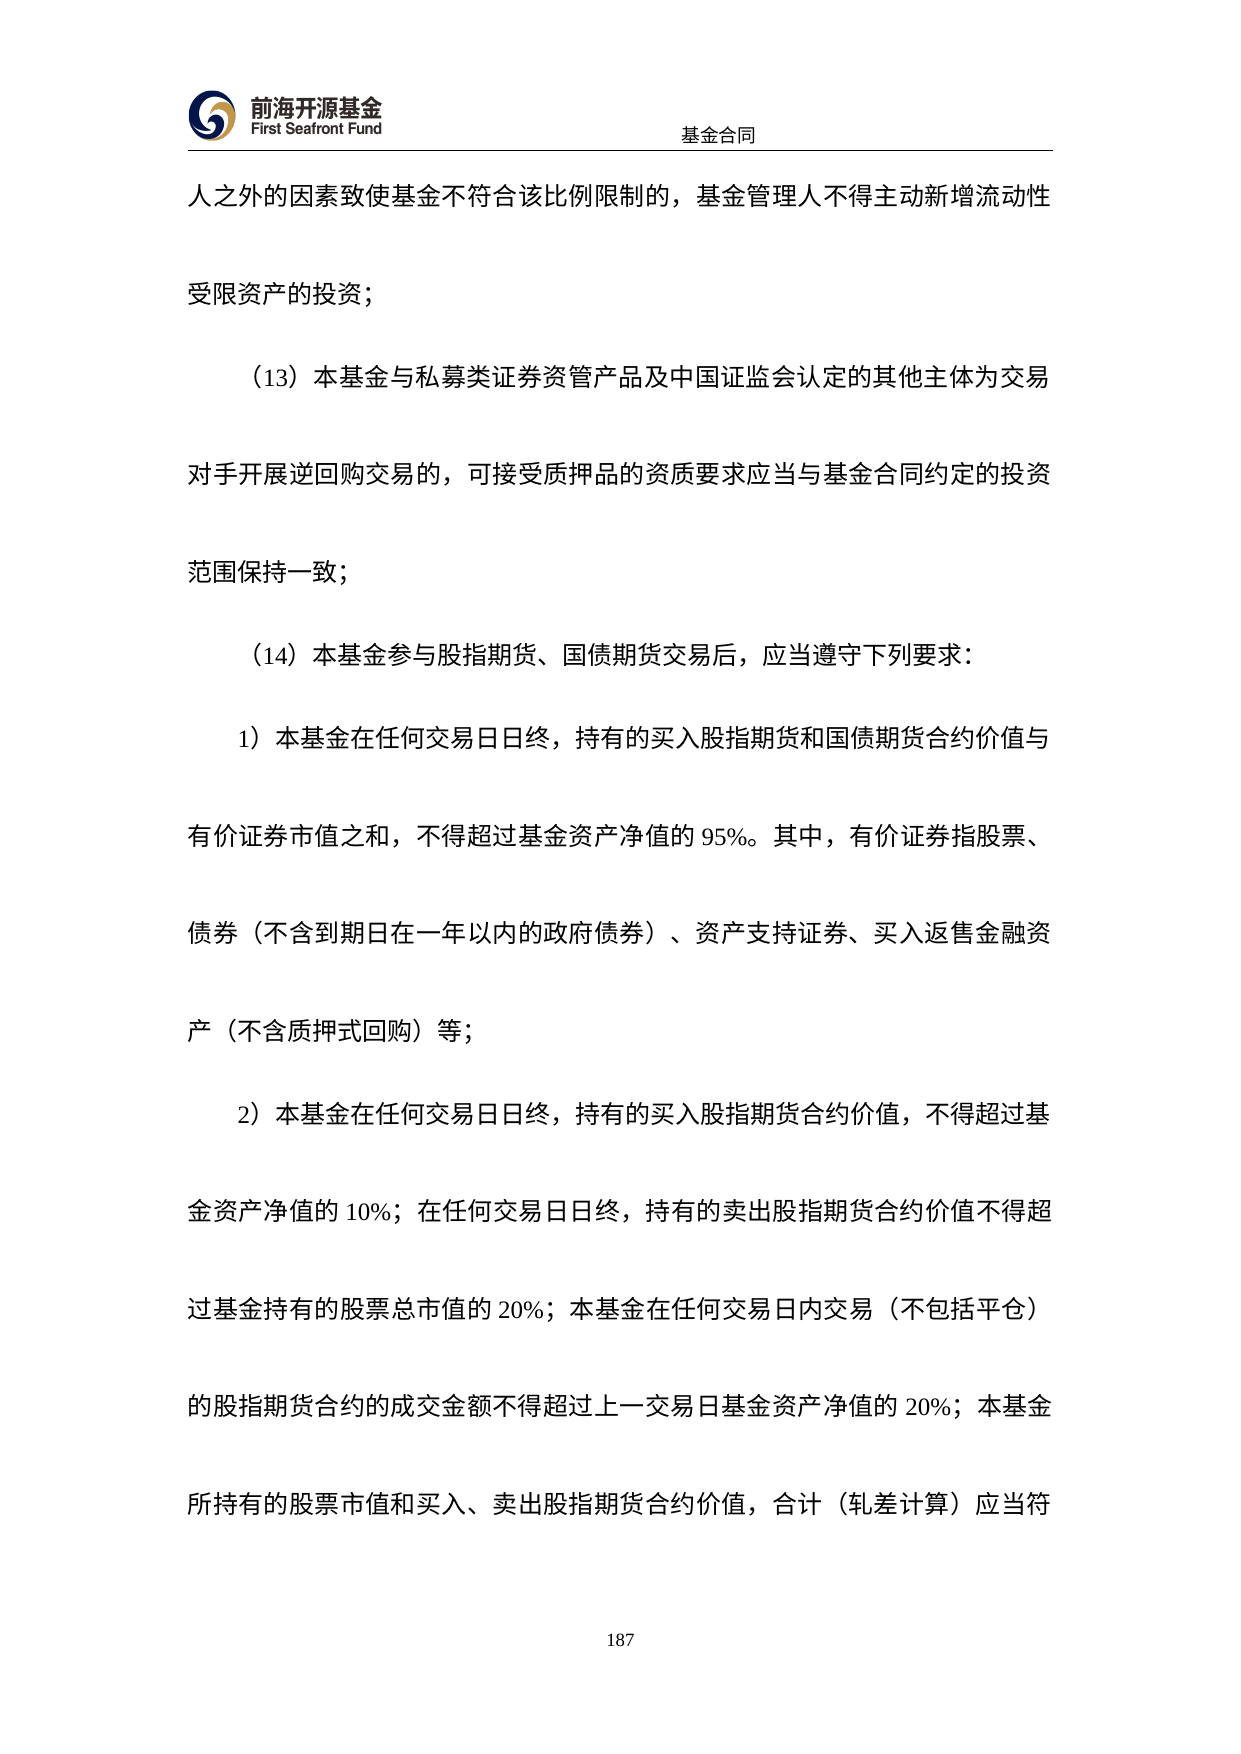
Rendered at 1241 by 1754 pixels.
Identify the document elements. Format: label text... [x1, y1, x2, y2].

picture [187, 88, 386, 143]
text 1）本基金在任何交易日日终，持有的买入股指期货和国债期货合约价值与有价证券市值之和，不得超过基金资产净值的95%。其中，有价证券指股票、债券（不含到期日在一年以内的政府债券）、资产支持证券、买入返售金融资产（不含质押式回购）等； [187, 704, 1053, 1062]
text （14）本基金参与股指期货、国债期货交易后，应当遵守下列要求： [187, 621, 1053, 686]
text （13）本基金与私募类证券资管产品及中国证监会认定的其他主体为交易对手开展逆回购交易的，可接受质押品的资质要求应当与基金合同约定的投资范围保持一致； [187, 343, 1053, 603]
text （12）本基金主动投资于流动性受限资产的市值合计不得超过该基金资产净值的15%。因证券市场波动、上市公司股票停牌、基金规模变动等基金管理人之外的因素致使基金不符合该比例限制的，基金管理人不得主动新增流动性受限资产的投资； [187, 162, 1053, 325]
